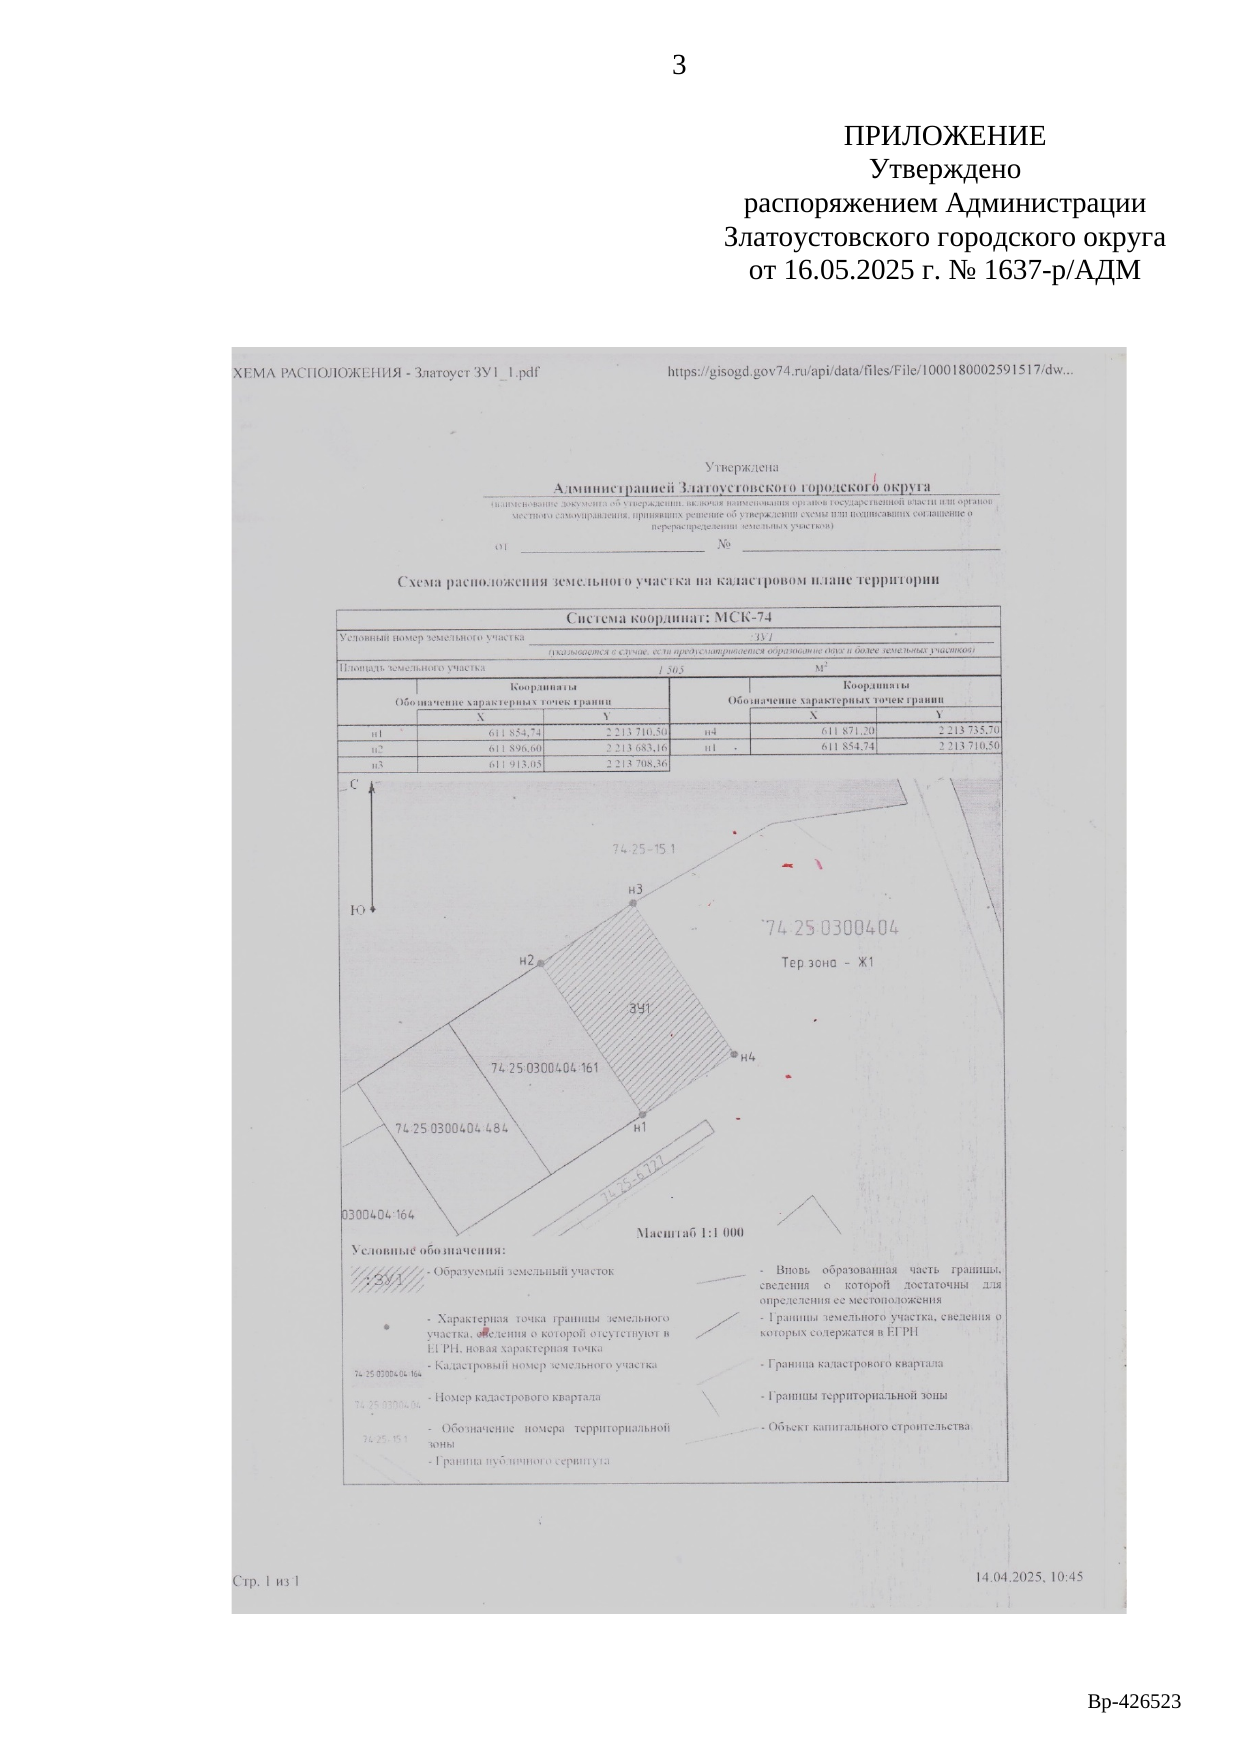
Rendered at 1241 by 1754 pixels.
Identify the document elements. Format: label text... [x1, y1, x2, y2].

text ПРИЛОЖЕНИЕ [709, 118, 1181, 152]
text Утверждено [709, 152, 1181, 185]
text от 16.05.2025 г. № 1637-р/АДМ [709, 252, 1181, 286]
text распоряжением Администрации [709, 185, 1181, 219]
picture [231, 347, 1127, 1614]
text Златоустовского городского округа [709, 219, 1181, 252]
